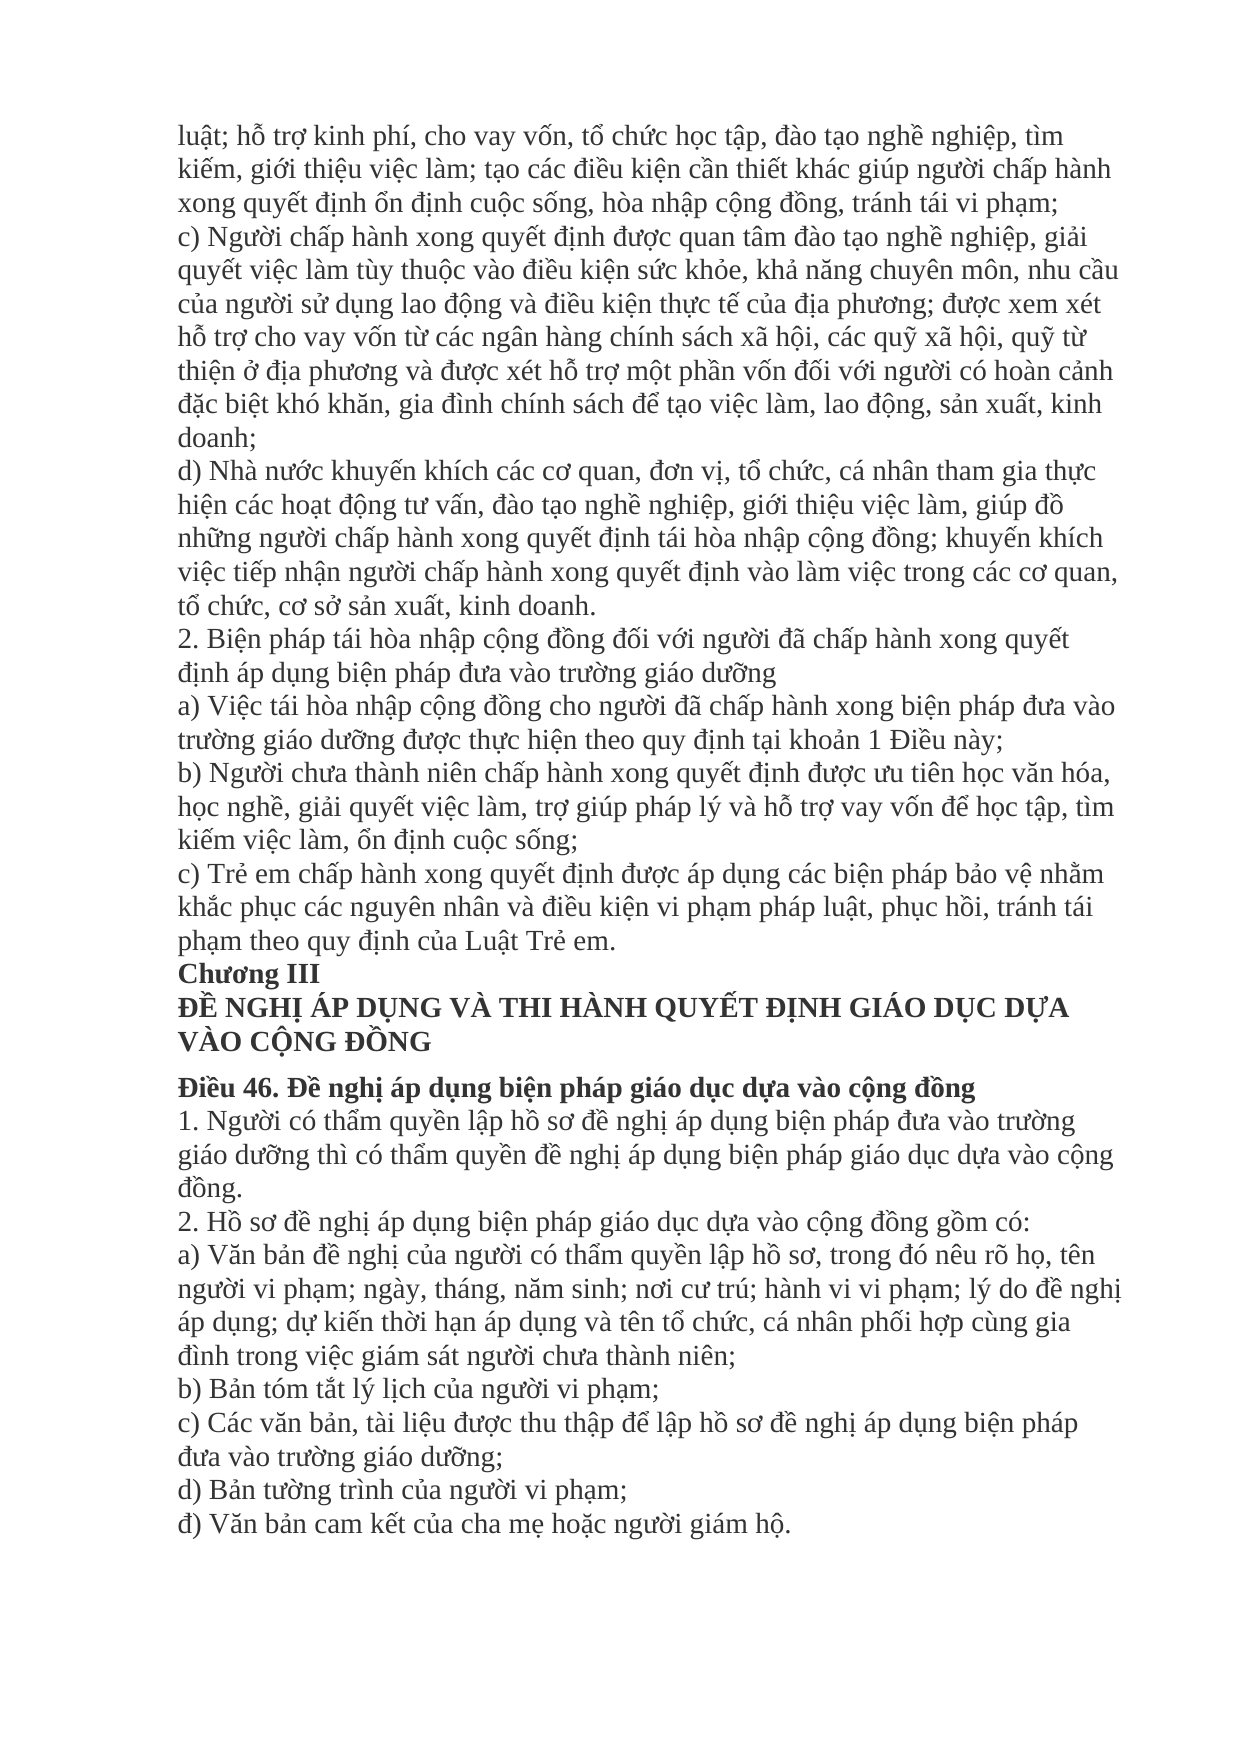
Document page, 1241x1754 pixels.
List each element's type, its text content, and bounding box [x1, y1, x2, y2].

text Điều 46. Đề nghị áp dụng biện pháp giáo dục dựa vào cộng đồng [177, 1070, 1122, 1103]
text c) Người chấp hành xong quyết định được quan tâm đào tạo nghề nghiệp, giải quyết việc làm tùy thuộc vào điều kiện sức khỏe, khả năng chuyên môn, nhu cầu của người sử dụng lao động và điều kiện thực tế của địa phương; được xem xét hỗ trợ cho vay vốn từ các ngân hàng chính sách xã hội, các quỹ xã hội, quỹ từ thiện ở địa phương và được xét hỗ trợ một phần vốn đối với người có hoàn cảnh đặc biệt khó khăn, gia đình chính sách để tạo việc làm, lao động, sản xuất, kinh doanh; [177, 219, 1122, 453]
text b) Người chưa thành niên chấp hành xong quyết định được ưu tiên học văn hóa, học nghề, giải quyết việc làm, trợ giúp pháp lý và hỗ trợ vay vốn để học tập, tìm kiếm việc làm, ổn định cuộc sống; [177, 755, 1122, 856]
text c) Trẻ em chấp hành xong quyết định được áp dụng các biện pháp bảo vệ nhằm khắc phục các nguyên nhân và điều kiện vi phạm pháp luật, phục hồi, tránh tái phạm theo quy định của Luật Trẻ em. [177, 856, 1122, 957]
text đ) Văn bản cam kết của cha mẹ hoặc người giám hộ. [177, 1506, 1122, 1539]
text 2. Biện pháp tái hòa nhập cộng đồng đối với người đã chấp hành xong quyết định áp dụng biện pháp đưa vào trường giáo dưỡng [177, 621, 1122, 688]
text d) Bản tường trình của người vi phạm; [177, 1472, 1122, 1506]
text c) Các văn bản, tài liệu được thu thập để lập hồ sơ đề nghị áp dụng biện pháp đưa vào trường giáo dưỡng; [177, 1405, 1122, 1472]
text a) Văn bản đề nghị của người có thẩm quyền lập hồ sơ, trong đó nêu rõ họ, tên người vi phạm; ngày, tháng, năm sinh; nơi cư trú; hành vi vi phạm; lý do đề nghị áp dụng; dự kiến thời hạn áp dụng và tên tổ chức, cá nhân phối hợp cùng gia đình trong việc giám sát người chưa thành niên; [177, 1237, 1122, 1372]
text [177, 118, 1122, 219]
text 2. Hồ sơ đề nghị áp dụng biện pháp giáo dục dựa vào cộng đồng gồm có: [177, 1204, 1122, 1237]
text d) Nhà nước khuyến khích các cơ quan, đơn vị, tổ chức, cá nhân tham gia thực hiện các hoạt động tư vấn, đào tạo nghề nghiệp, giới thiệu việc làm, giúp đồ những người chấp hành xong quyết định tái hòa nhập cộng đồng; khuyến khích việc tiếp nhận người chấp hành xong quyết định vào làm việc trong các cơ quan, tổ chức, cơ sở sản xuất, kinh doanh. [177, 453, 1122, 621]
text b) Bản tóm tắt lý lịch của người vi phạm; [177, 1372, 1122, 1405]
text Chương III ĐỀ NGHỊ ÁP DỤNG VÀ THI HÀNH QUYẾT ĐỊNH GIÁO DỤC DỰA VÀO CỘNG ĐỒNG [177, 957, 1122, 1057]
text 1. Người có thẩm quyền lập hồ sơ đề nghị áp dụng biện pháp đưa vào trường giáo dưỡng thì có thẩm quyền đề nghị áp dụng biện pháp giáo dục dựa vào cộng đồng. [177, 1103, 1122, 1204]
text a) Việc tái hòa nhập cộng đồng cho người đã chấp hành xong biện pháp đưa vào trường giáo dưỡng được thực hiện theo quy định tại khoản 1 Điều này; [177, 688, 1122, 755]
